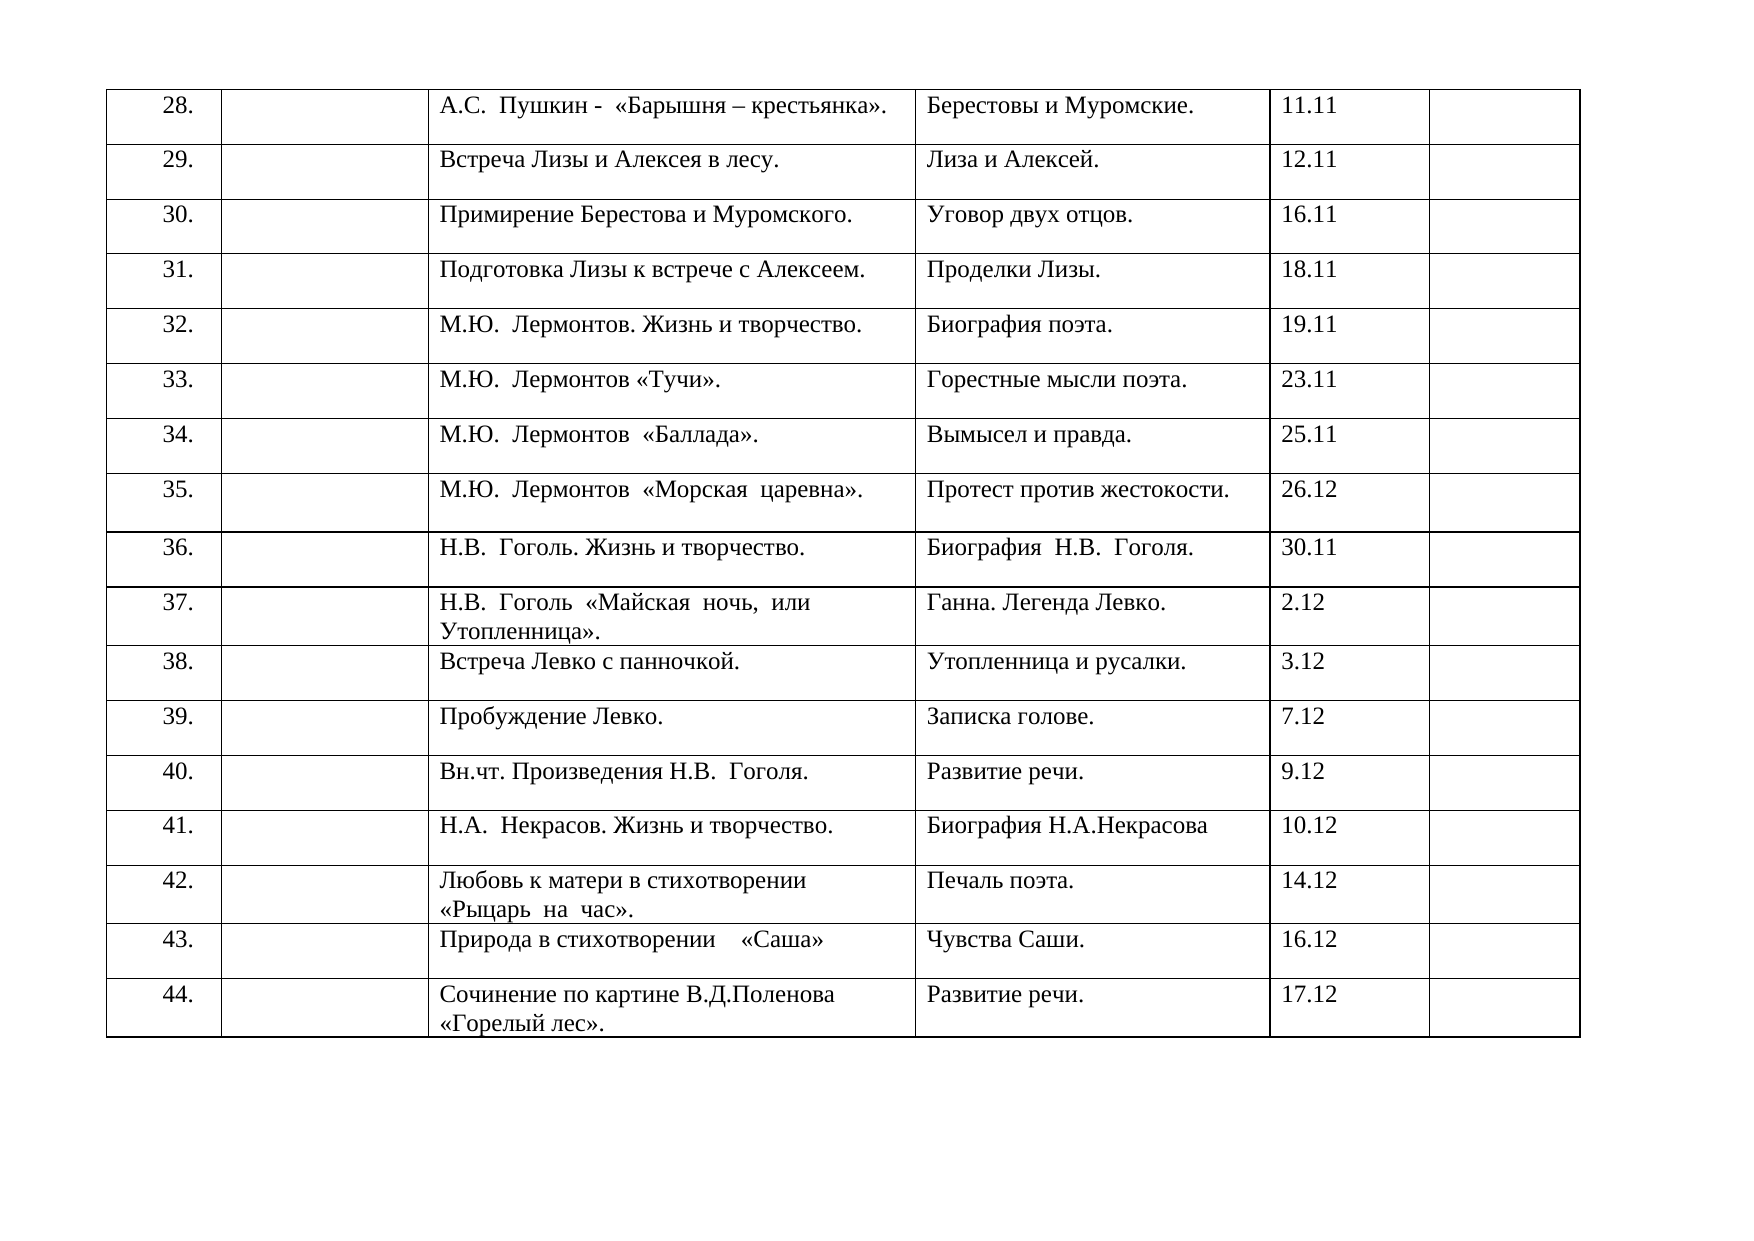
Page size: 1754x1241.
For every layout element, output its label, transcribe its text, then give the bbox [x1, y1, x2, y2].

table_cell [222, 419, 428, 473]
table_cell [222, 474, 428, 531]
table_cell 23.11 [1271, 364, 1429, 418]
table_cell [1430, 588, 1579, 645]
table_cell 7.12 [1271, 701, 1429, 755]
table_cell М.Ю. Лермонтов. Жизнь и творчество. [429, 309, 915, 363]
table_cell [222, 811, 428, 864]
table_cell [1430, 646, 1579, 700]
table_cell 18.11 [1271, 254, 1429, 308]
table_cell [222, 646, 428, 700]
table_cell [107, 309, 221, 363]
table_cell [107, 419, 221, 473]
table_cell 2.12 [1271, 588, 1429, 645]
table_cell [1430, 474, 1579, 531]
table_cell [222, 254, 428, 308]
table_cell [222, 200, 428, 253]
table_cell Встреча Лизы и Алексея в лесу. [429, 145, 915, 198]
table_cell [1430, 364, 1579, 418]
table_cell Развитие речи. [916, 756, 1269, 809]
table_cell Примирение Берестова и Муромского. [429, 200, 915, 253]
table_cell [1430, 811, 1579, 864]
table_cell [107, 979, 221, 1036]
table_cell Лиза и Алексей. [916, 145, 1269, 198]
table_cell [107, 924, 221, 978]
table_cell [107, 701, 221, 755]
table_cell Проделки Лизы. [916, 254, 1269, 308]
table_cell [1430, 866, 1579, 923]
table_cell 11.11 [1271, 90, 1429, 143]
table_cell [1430, 419, 1579, 473]
table_cell 16.12 [1271, 924, 1429, 978]
table_cell [1430, 924, 1579, 978]
table_cell М.Ю. Лермонтов «Морская царевна». [429, 474, 915, 531]
table_cell Подготовка Лизы к встрече с Алексеем. [429, 254, 915, 308]
table_cell А.С. Пушкин - «Барышня – крестьянка». [429, 90, 915, 143]
table_cell [107, 474, 221, 531]
table_cell [222, 309, 428, 363]
table_cell Вымысел и правда. [916, 419, 1269, 473]
table_cell Берестовы и Муромские. [916, 90, 1269, 143]
table_cell Вн.чт. Произведения Н.В. Гоголя. [429, 756, 915, 809]
table_cell [1430, 756, 1579, 809]
table_cell М.Ю. Лермонтов «Баллада». [429, 419, 915, 473]
table_cell Записка голове. [916, 701, 1269, 755]
table_cell [1430, 145, 1579, 198]
table_cell Пробуждение Левко. [429, 701, 915, 755]
table_cell Н.В. Гоголь «Майская ночь, или Утопленница». [429, 588, 915, 645]
table_cell Биография Н.А.Некрасова [916, 811, 1269, 864]
table_cell [222, 979, 428, 1036]
table_cell [222, 90, 428, 143]
table_cell Встреча Левко с панночкой. [429, 646, 915, 700]
table_cell [107, 811, 221, 864]
table_cell [107, 646, 221, 700]
table_cell Чувства Саши. [916, 924, 1269, 978]
table_cell [107, 364, 221, 418]
table_cell [222, 756, 428, 809]
table_cell 10.12 [1271, 811, 1429, 864]
table_cell [222, 145, 428, 198]
table_cell 9.12 [1271, 756, 1429, 809]
table_cell 30.11 [1271, 533, 1429, 586]
table_cell 26.12 [1271, 474, 1429, 531]
table_cell [222, 588, 428, 645]
table_cell Протест против жестокости. [916, 474, 1269, 531]
table_cell Уговор двух отцов. [916, 200, 1269, 253]
table_cell [222, 924, 428, 978]
table_cell Горестные мысли поэта. [916, 364, 1269, 418]
table_cell [107, 200, 221, 253]
table_cell 3.12 [1271, 646, 1429, 700]
table_cell [222, 701, 428, 755]
table_cell [222, 866, 428, 923]
table_cell Печаль поэта. [916, 866, 1269, 923]
table_cell 17.12 [1271, 979, 1429, 1036]
table_cell [1430, 533, 1579, 586]
table_cell Сочинение по картине В.Д.Поленова «Горелый лес». [429, 979, 915, 1036]
table_cell Природа в стихотворении «Саша» [429, 924, 915, 978]
table_cell Биография поэта. [916, 309, 1269, 363]
table_cell [107, 145, 221, 198]
table_cell 14.12 [1271, 866, 1429, 923]
table_cell [1430, 701, 1579, 755]
table_cell [107, 254, 221, 308]
table_cell Н.А. Некрасов. Жизнь и творчество. [429, 811, 915, 864]
table_cell 25.11 [1271, 419, 1429, 473]
table_cell Утопленница и русалки. [916, 646, 1269, 700]
table_cell [1430, 254, 1579, 308]
table_cell [107, 756, 221, 809]
table_cell [222, 533, 428, 586]
table_cell [107, 533, 221, 586]
table_cell Любовь к матери в стихотворении «Рыцарь на час». [429, 866, 915, 923]
table_cell Биография Н.В. Гоголя. [916, 533, 1269, 586]
table_cell 16.11 [1271, 200, 1429, 253]
table_cell [107, 866, 221, 923]
table_cell [1430, 200, 1579, 253]
table_cell Ганна. Легенда Левко. [916, 588, 1269, 645]
table_cell [107, 90, 221, 143]
table_cell М.Ю. Лермонтов «Тучи». [429, 364, 915, 418]
table_cell [1430, 90, 1579, 143]
table_cell [1430, 309, 1579, 363]
table_cell Н.В. Гоголь. Жизнь и творчество. [429, 533, 915, 586]
table_cell 12.11 [1271, 145, 1429, 198]
table_cell Развитие речи. [916, 979, 1269, 1036]
table_cell [107, 588, 221, 645]
table_cell [222, 364, 428, 418]
table_cell 19.11 [1271, 309, 1429, 363]
table_cell [1430, 979, 1579, 1036]
